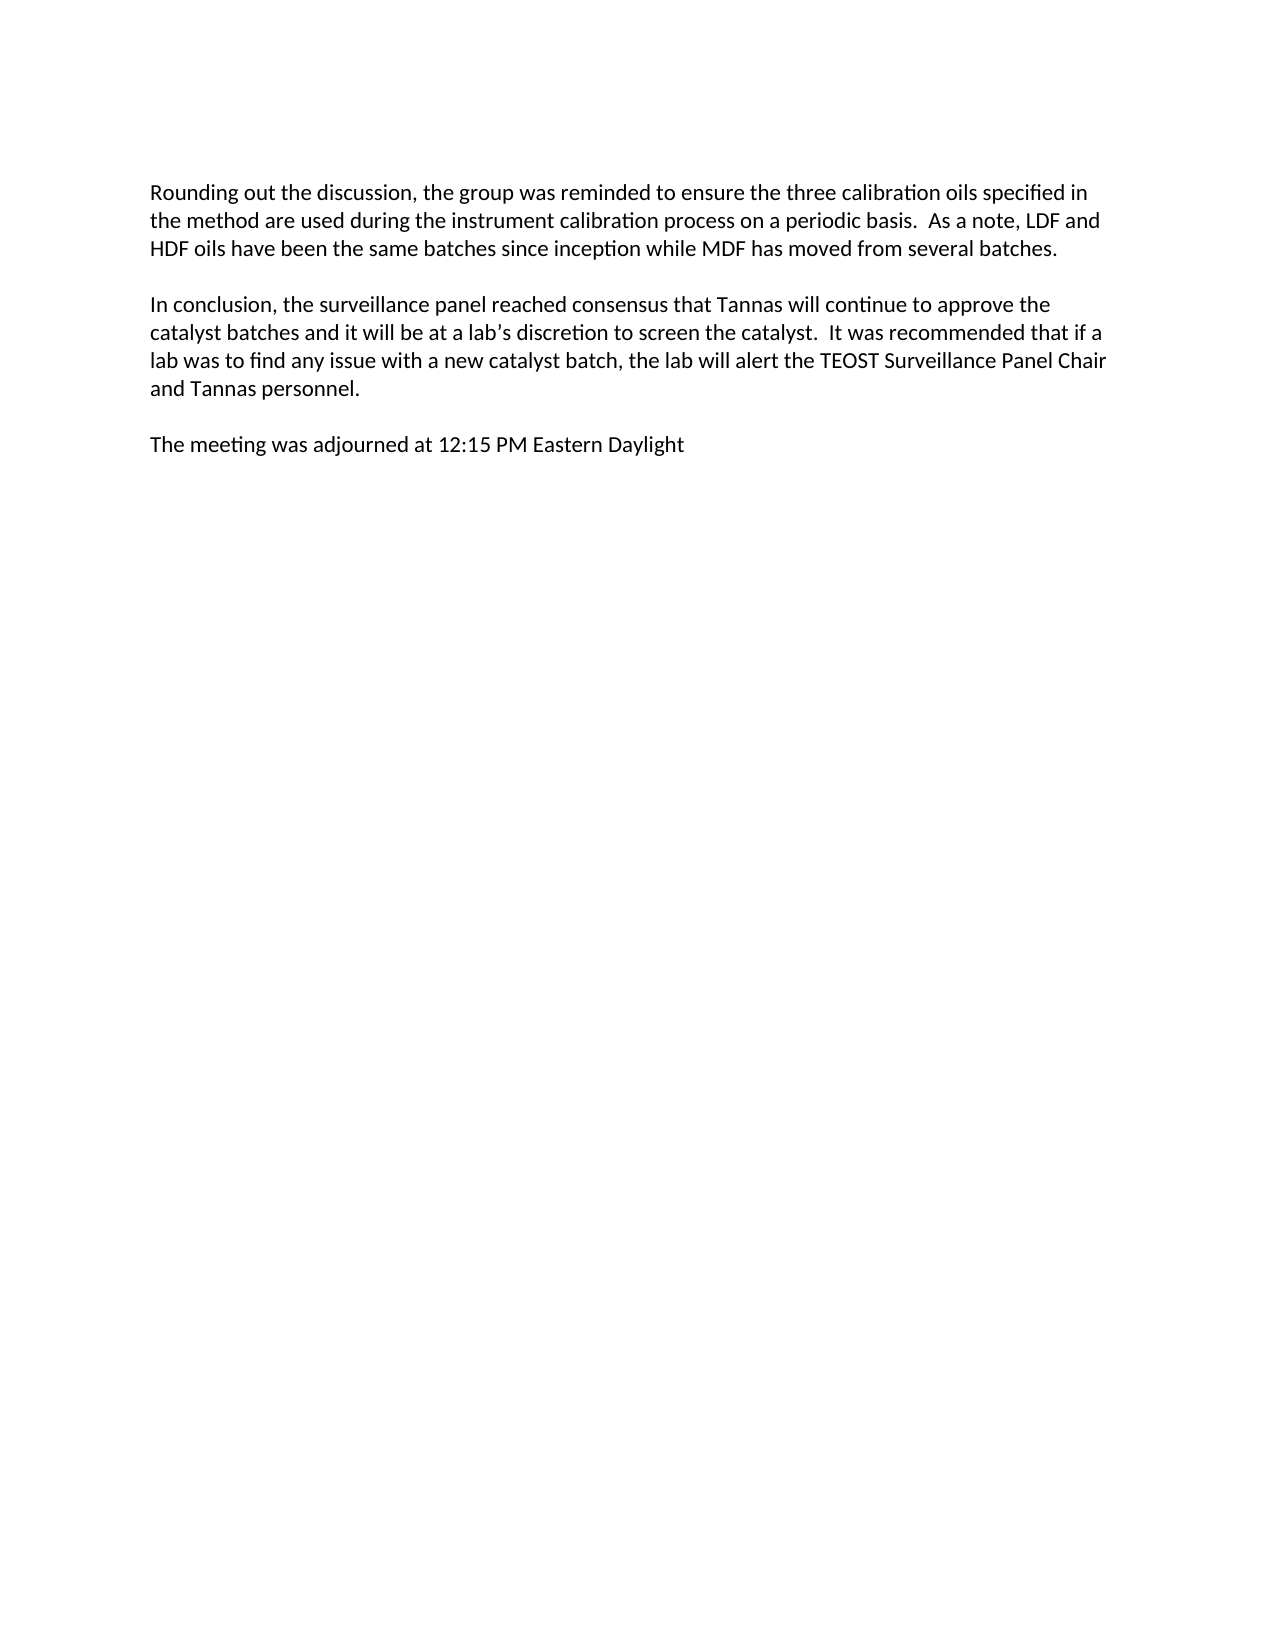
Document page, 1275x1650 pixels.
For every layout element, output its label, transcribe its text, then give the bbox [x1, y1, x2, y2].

text The meeting was adjourned at 12:15 PM Eastern Daylight [150, 430, 1125, 458]
text In conclusion, the surveillance panel reached consensus that Tannas will continue to approve the catalyst batches and it will be at a lab’s discretion to screen the catalyst. It was recommended that if a lab was to find any issue with a new catalyst batch, the lab will alert the TEOST Surveillance Panel Chair and Tannas personnel. [150, 290, 1125, 402]
text Rounding out the discussion, the group was reminded to ensure the three calibration oils specified in the method are used during the instrument calibration process on a periodic basis. As a note, LDF and HDF oils have been the same batches since inception while MDF has moved from several batches. [150, 178, 1125, 262]
